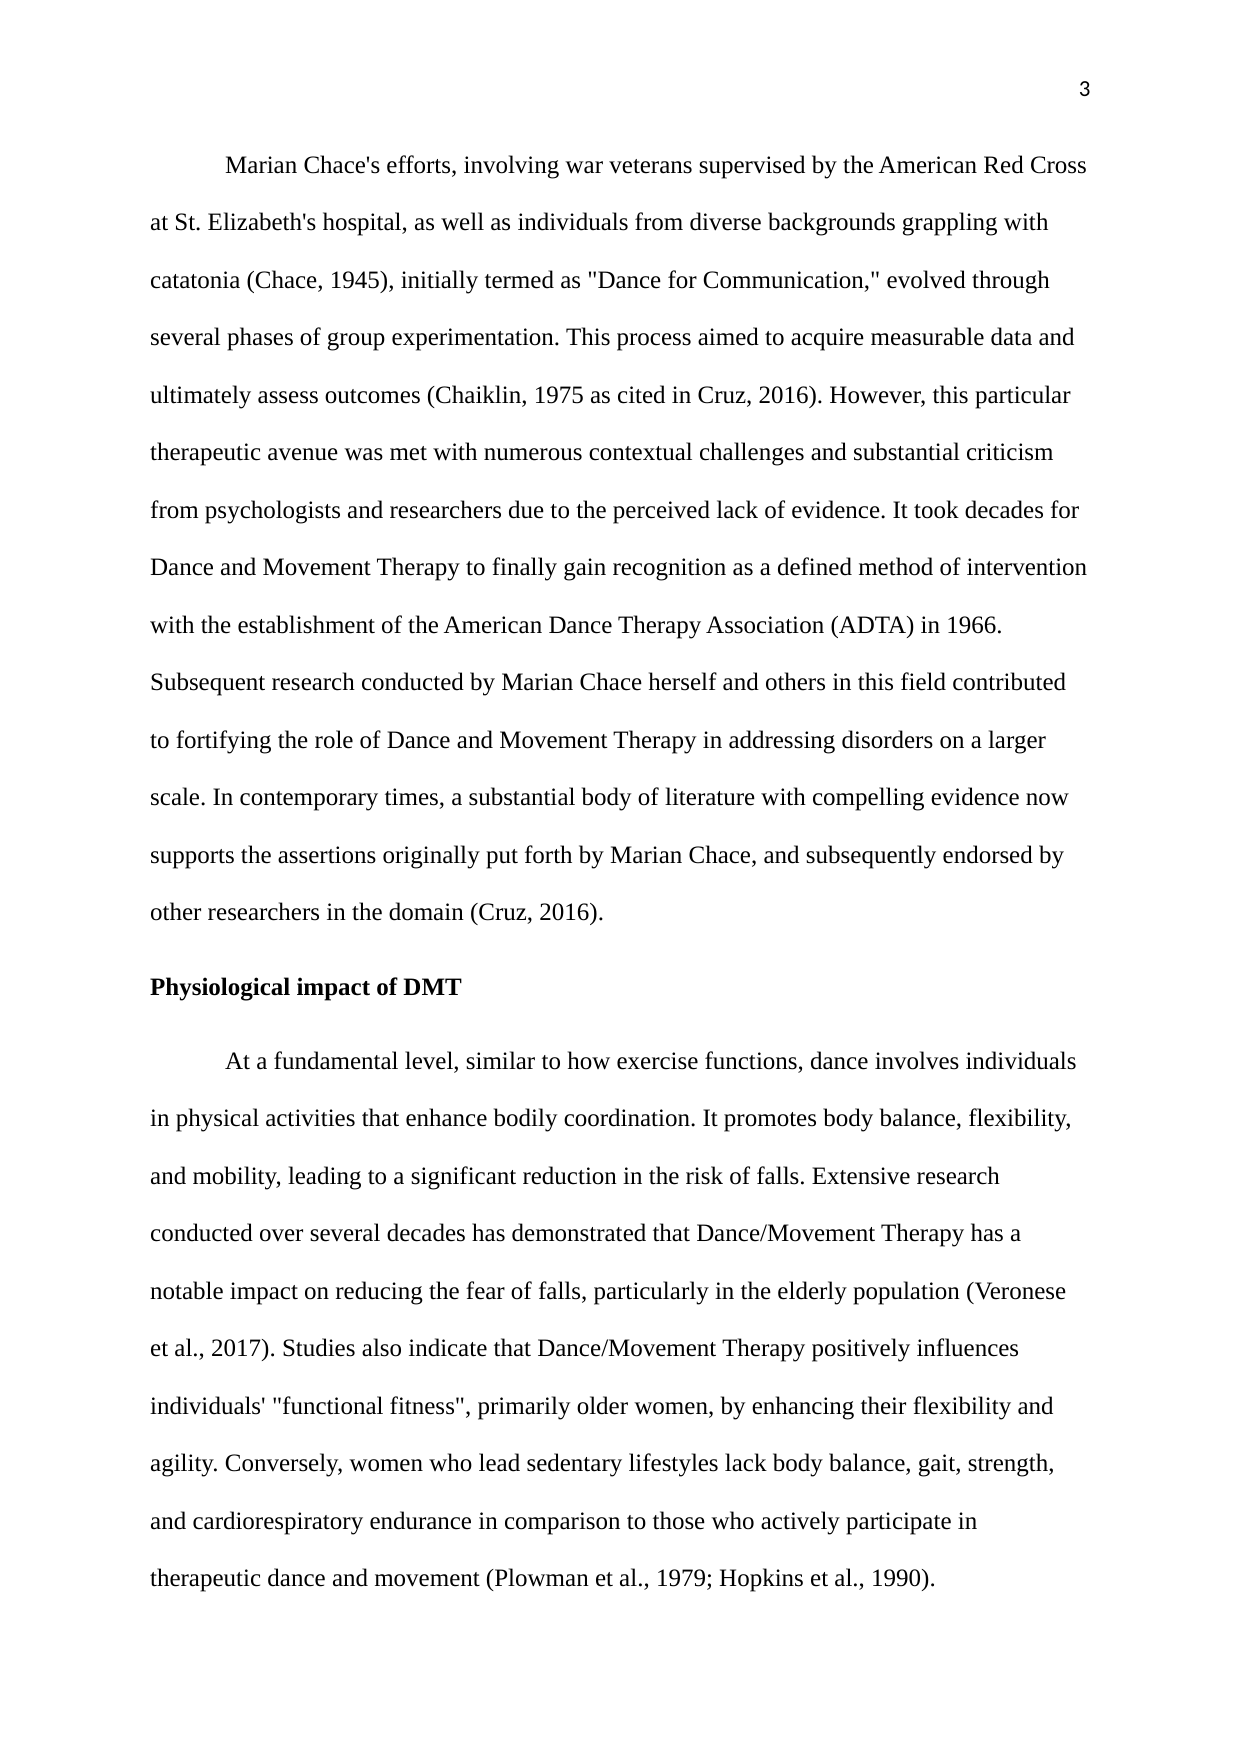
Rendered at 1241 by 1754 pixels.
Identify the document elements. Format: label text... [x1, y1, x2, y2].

text Marian Chace's efforts, involving war veterans supervised by the American Red Cross at St. Elizabeth's hospital, as well as individuals from diverse backgrounds grappling with catatonia (Chace, 1945), initially termed as "Dance for Communication," evolved through several phases of group experimentation. This process aimed to acquire measurable data and ultimately assess outcomes (Chaiklin, 1975 as cited in Cruz, 2016). However, this particular therapeutic avenue was met with numerous contextual challenges and substantial criticism from psychologists and researchers due to the perceived lack of evidence. It took decades for Dance and Movement Therapy to finally gain recognition as a defined method of intervention with the establishment of the American Dance Therapy Association (ADTA) in 1966. Subsequent research conducted by Marian Chace herself and others in this field contributed to fortifying the role of Dance and Movement Therapy in addressing disorders on a larger scale. In contemporary times, a substantial body of literature with compelling evidence now supports the assertions originally put forth by Marian Chace, and subsequently endorsed by other researchers in the domain (Cruz, 2016). [150, 150, 1090, 926]
text At a fundamental level, similar to how exercise functions, dance involves individuals in physical activities that enhance bodily coordination. It promotes body balance, flexibility, and mobility, leading to a significant reduction in the risk of falls. Extensive research conducted over several decades has demonstrated that Dance/Movement Therapy has a notable impact on reducing the fear of falls, particularly in the elderly population (Veronese et al., 2017). Studies also indicate that Dance/Movement Therapy positively influences individuals' "functional fitness", primarily older women, by enhancing their flexibility and agility. Conversely, women who lead sedentary lifestyles lack body balance, gait, strength, and cardiorespiratory endurance in comparison to those who actively participate in therapeutic dance and movement (Plowman et al., 1979; Hopkins et al., 1990). [150, 1046, 1090, 1592]
text Physiological impact of DMT [150, 972, 1090, 1000]
